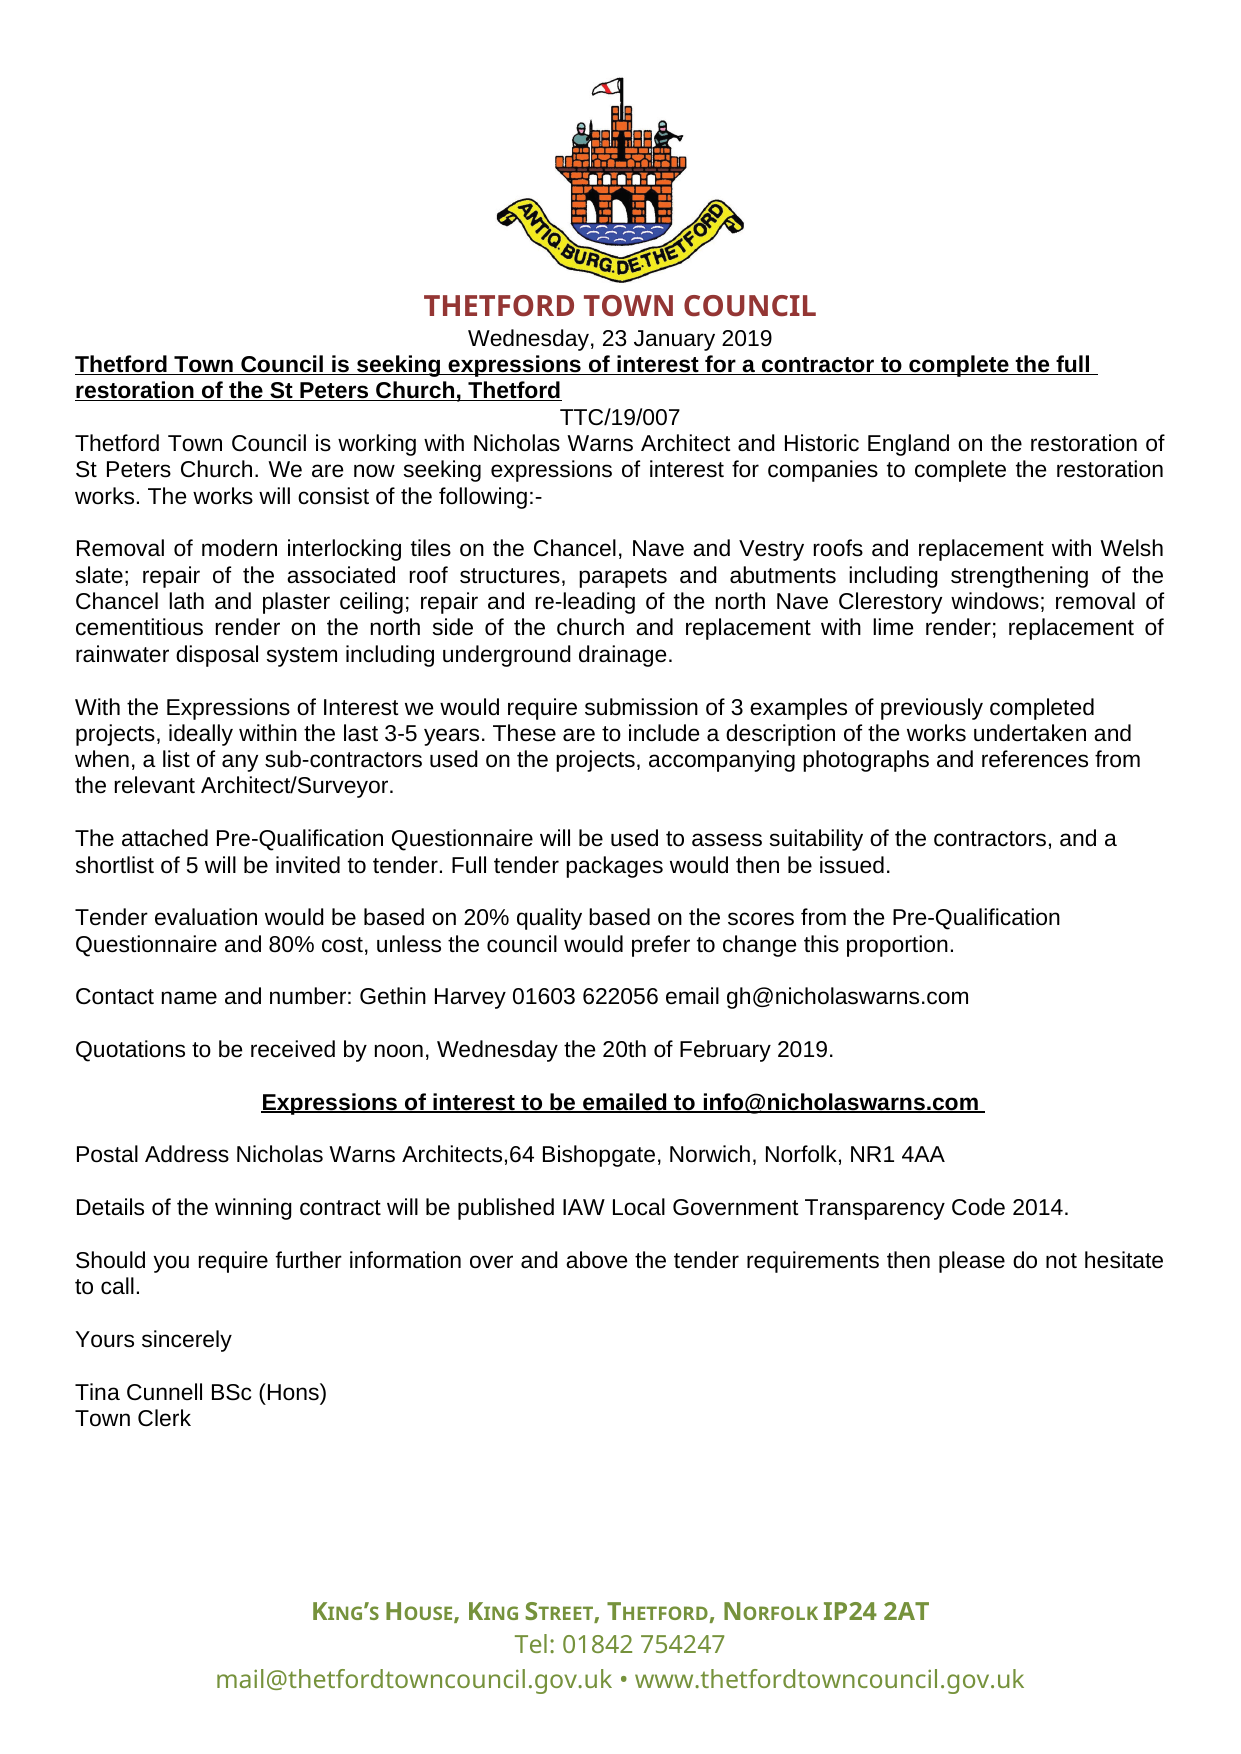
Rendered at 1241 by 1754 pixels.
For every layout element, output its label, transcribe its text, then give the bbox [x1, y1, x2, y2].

text Quotations to be received by noon, Wednesday the 20th of February 2019. [75, 1036, 1165, 1062]
text Wednesday, 23 January 2019 [75, 324, 1165, 351]
text Tina Cunnell BSc (Hons) [75, 1379, 1165, 1405]
text Expressions of interest to be emailed to info@nicholaswarns.com [75, 1089, 1165, 1115]
text Tender evaluation would be based on 20% quality based on the scores from the Pre-Qualification Questionnaire and 80% cost, unless the council would prefer to change this proportion. [75, 904, 1165, 957]
text Contact name and number: Gethin Harvey 01603 622056 email gh@nicholaswarns.com [75, 983, 1165, 1010]
text Thetford Town Council is seeking expressions of interest for a contractor to complete the full restoration of the St Peters Church, Thetford [75, 351, 1165, 403]
text Details of the winning contract will be published IAW Local Government Transparency Code 2014. [75, 1194, 1165, 1221]
text Yours sincerely [75, 1326, 1165, 1352]
text Town Clerk [75, 1405, 1165, 1431]
text Removal of modern interlocking tiles on the Chancel, Nave and Vestry roofs and replacement with Welsh slate; repair of the associated roof structures, parapets and abutments including strengthening of the Chancel lath and plaster ceiling; repair and re-leading of the north Nave Clerestory windows; removal of cementitious render on the north side of the church and replacement with lime render; replacement of rainwater disposal system including underground drainage. [75, 535, 1165, 667]
text Postal Address Nicholas Warns Architects,64 Bishopgate, Norwich, Norfolk, NR1 4AA [75, 1141, 1165, 1168]
text The attached Pre-Qualification Questionnaire will be used to assess suitability of the contractors, and a shortlist of 5 will be invited to tender. Full tender packages would then be issued. [75, 825, 1165, 878]
text With the Expressions of Interest we would require submission of 3 examples of previously completed projects, ideally within the last 3-5 years. These are to include a description of the works undertaken and when, a list of any sub-contractors used on the projects, accompanying photographs and references from the relevant Architect/Surveyor. [75, 693, 1165, 799]
text TTC/19/007 [75, 403, 1165, 430]
text Thetford Town Council is working with Nicholas Warns Architect and Historic England on the restoration of St Peters Church. We are now seeking expressions of interest for companies to complete the restoration works. The works will consist of the following:- [75, 430, 1165, 509]
text Should you require further information over and above the tender requirements then please do not hesitate to call. [75, 1247, 1165, 1299]
